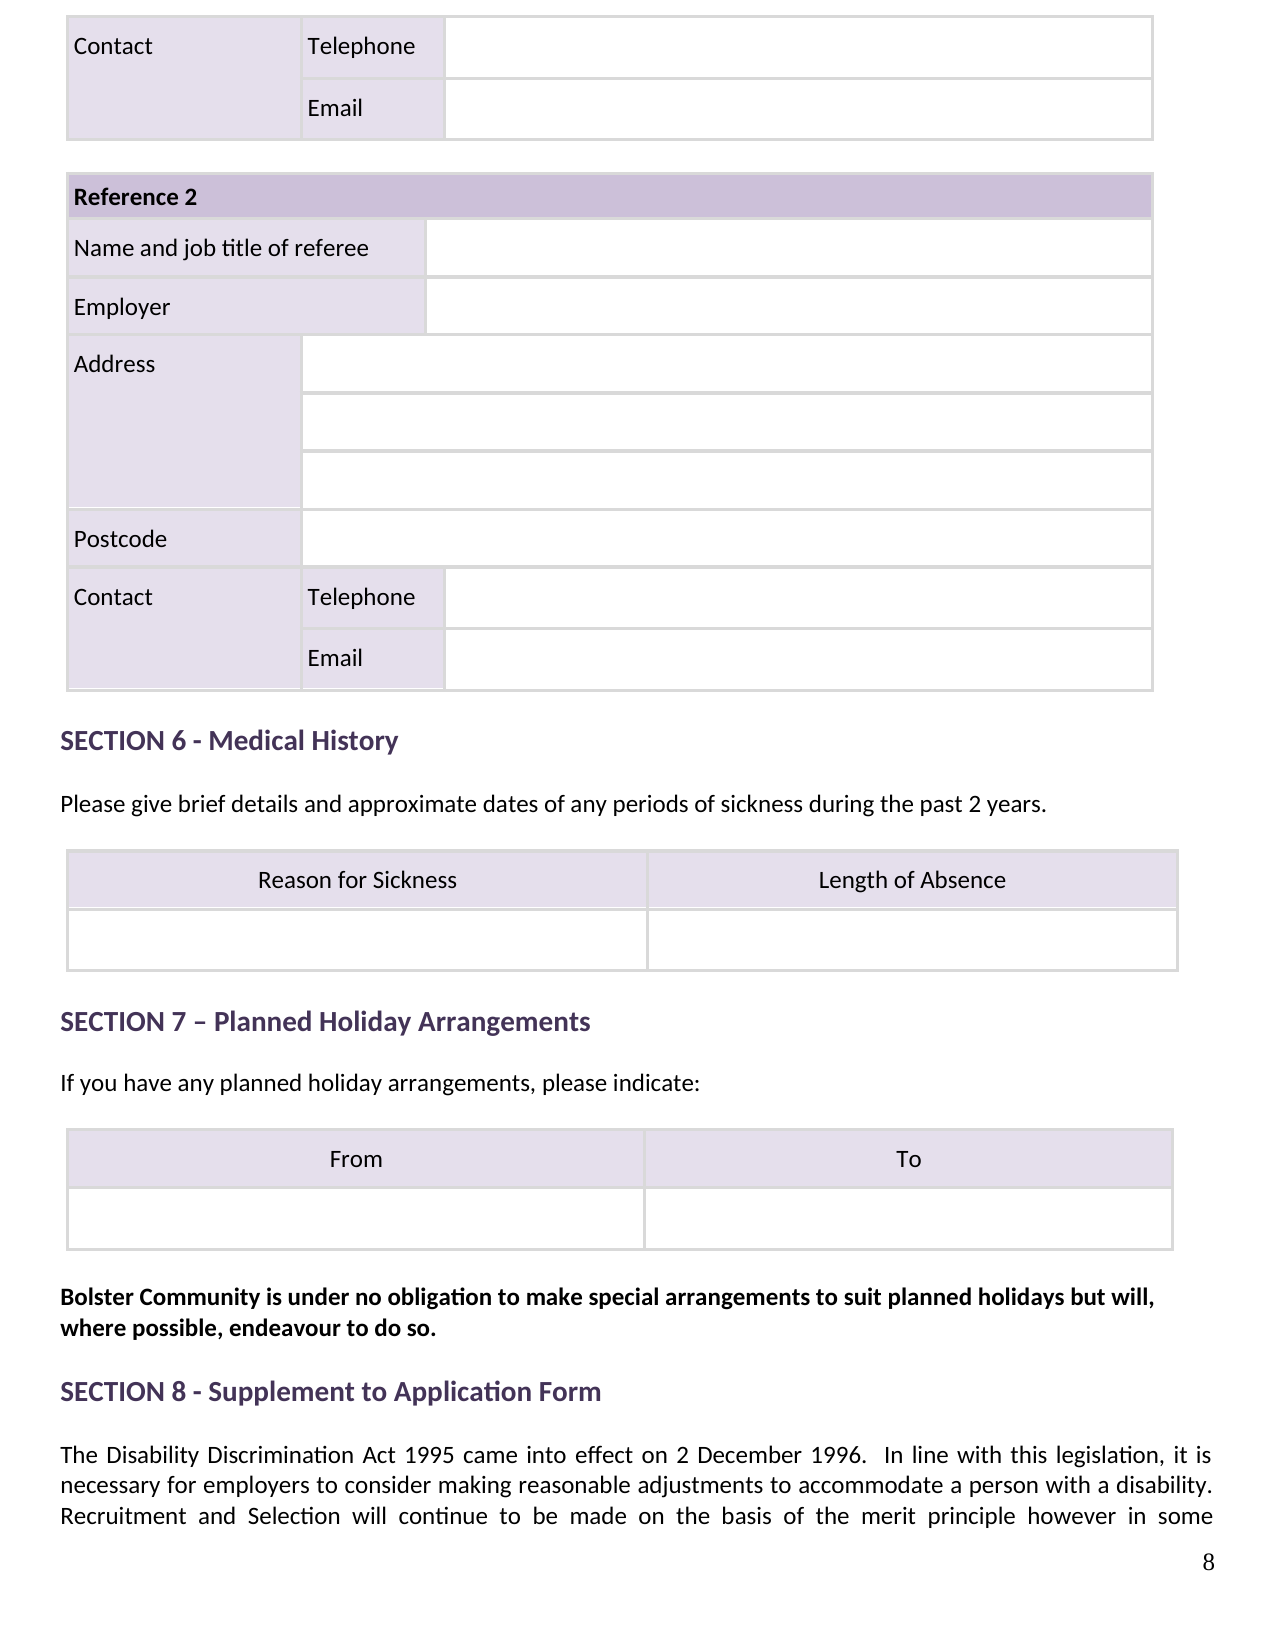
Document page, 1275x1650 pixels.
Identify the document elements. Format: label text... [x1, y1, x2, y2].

table_cell [427, 220, 1151, 275]
table_cell [303, 453, 1151, 507]
text Please give brief details and approximate dates of any periods of sickness during the past 2 years. [60, 788, 1215, 819]
table_header Length of Absence [649, 853, 1176, 907]
text SECTION 8 - Supplement to Application Form [60, 1373, 1215, 1408]
table_cell [303, 336, 1151, 391]
table_cell Address [69, 336, 300, 507]
text If you have any planned holiday arrangements, please indicate: [60, 1067, 1215, 1097]
table_cell [446, 80, 1151, 138]
table_cell Email [303, 80, 443, 138]
table_cell Email [303, 630, 443, 688]
text Bolster Community is under no obligation to make special arrangements to suit planned holidays but will, where possible, endeavour to do so. [60, 1281, 1215, 1342]
table_cell Telephone [303, 18, 443, 77]
text SECTION 7 – Planned Holiday Arrangements [60, 1003, 1215, 1038]
table_cell Name and job title of referee [69, 220, 424, 275]
table_cell Employer [69, 279, 424, 333]
table_header Reason for Sickness [69, 853, 646, 907]
table_cell [303, 395, 1151, 449]
table_cell [446, 18, 1151, 77]
table_cell Contact [69, 18, 300, 138]
table_header Reference 2 [69, 175, 1151, 217]
table_header From [69, 1131, 643, 1186]
table_header To [646, 1131, 1171, 1186]
table_cell [446, 630, 1151, 688]
table_cell [646, 1189, 1171, 1248]
table_cell Telephone [303, 569, 443, 627]
table_cell [446, 569, 1151, 627]
table_cell Postcode [69, 511, 300, 565]
table_cell [303, 511, 1151, 565]
table_cell Contact [69, 569, 300, 688]
table_cell [69, 911, 646, 969]
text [60, 1439, 1215, 1531]
table_cell [427, 279, 1151, 333]
table_cell [649, 911, 1176, 969]
table_cell [69, 1189, 643, 1248]
text SECTION 6 - Medical History [60, 722, 1215, 758]
